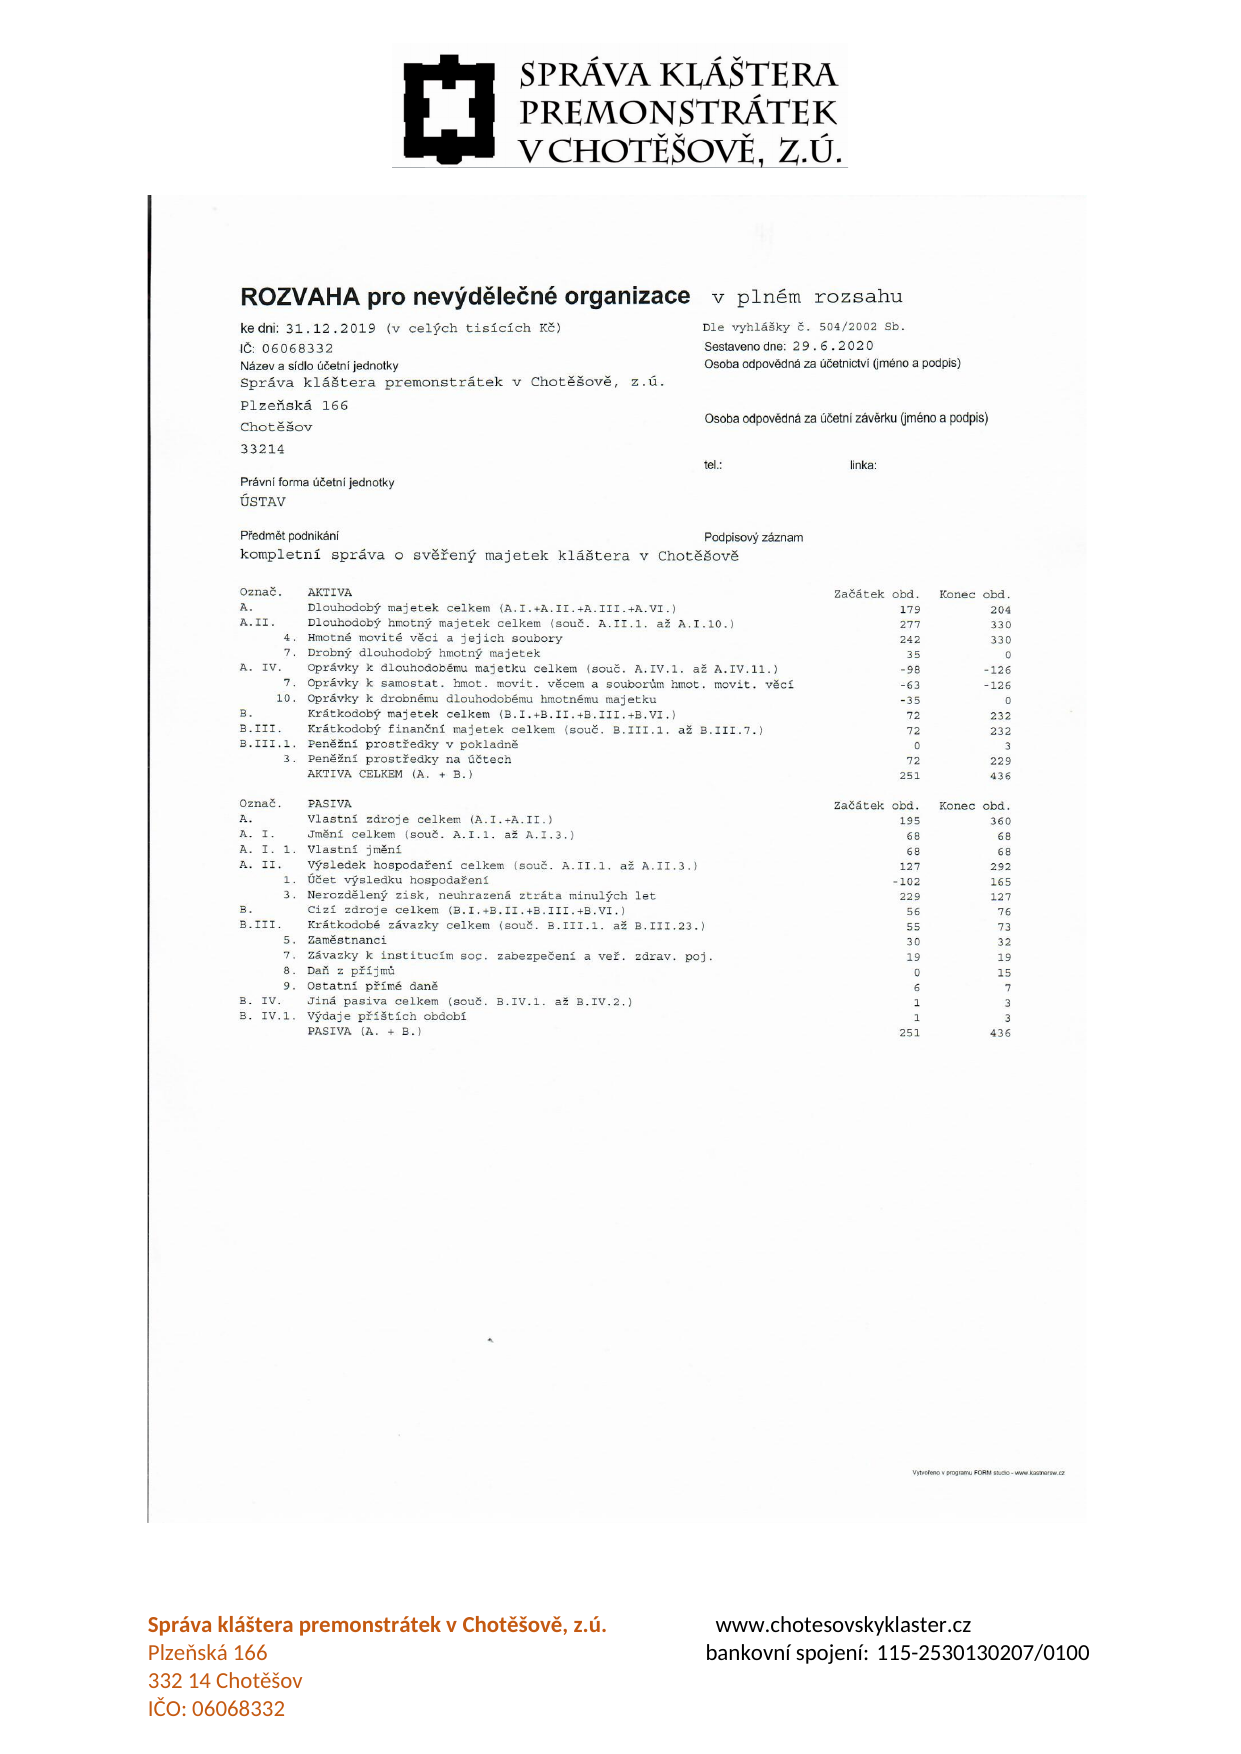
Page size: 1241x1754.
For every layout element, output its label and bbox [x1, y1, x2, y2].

picture [147, 195, 1087, 1523]
picture [392, 43, 849, 168]
